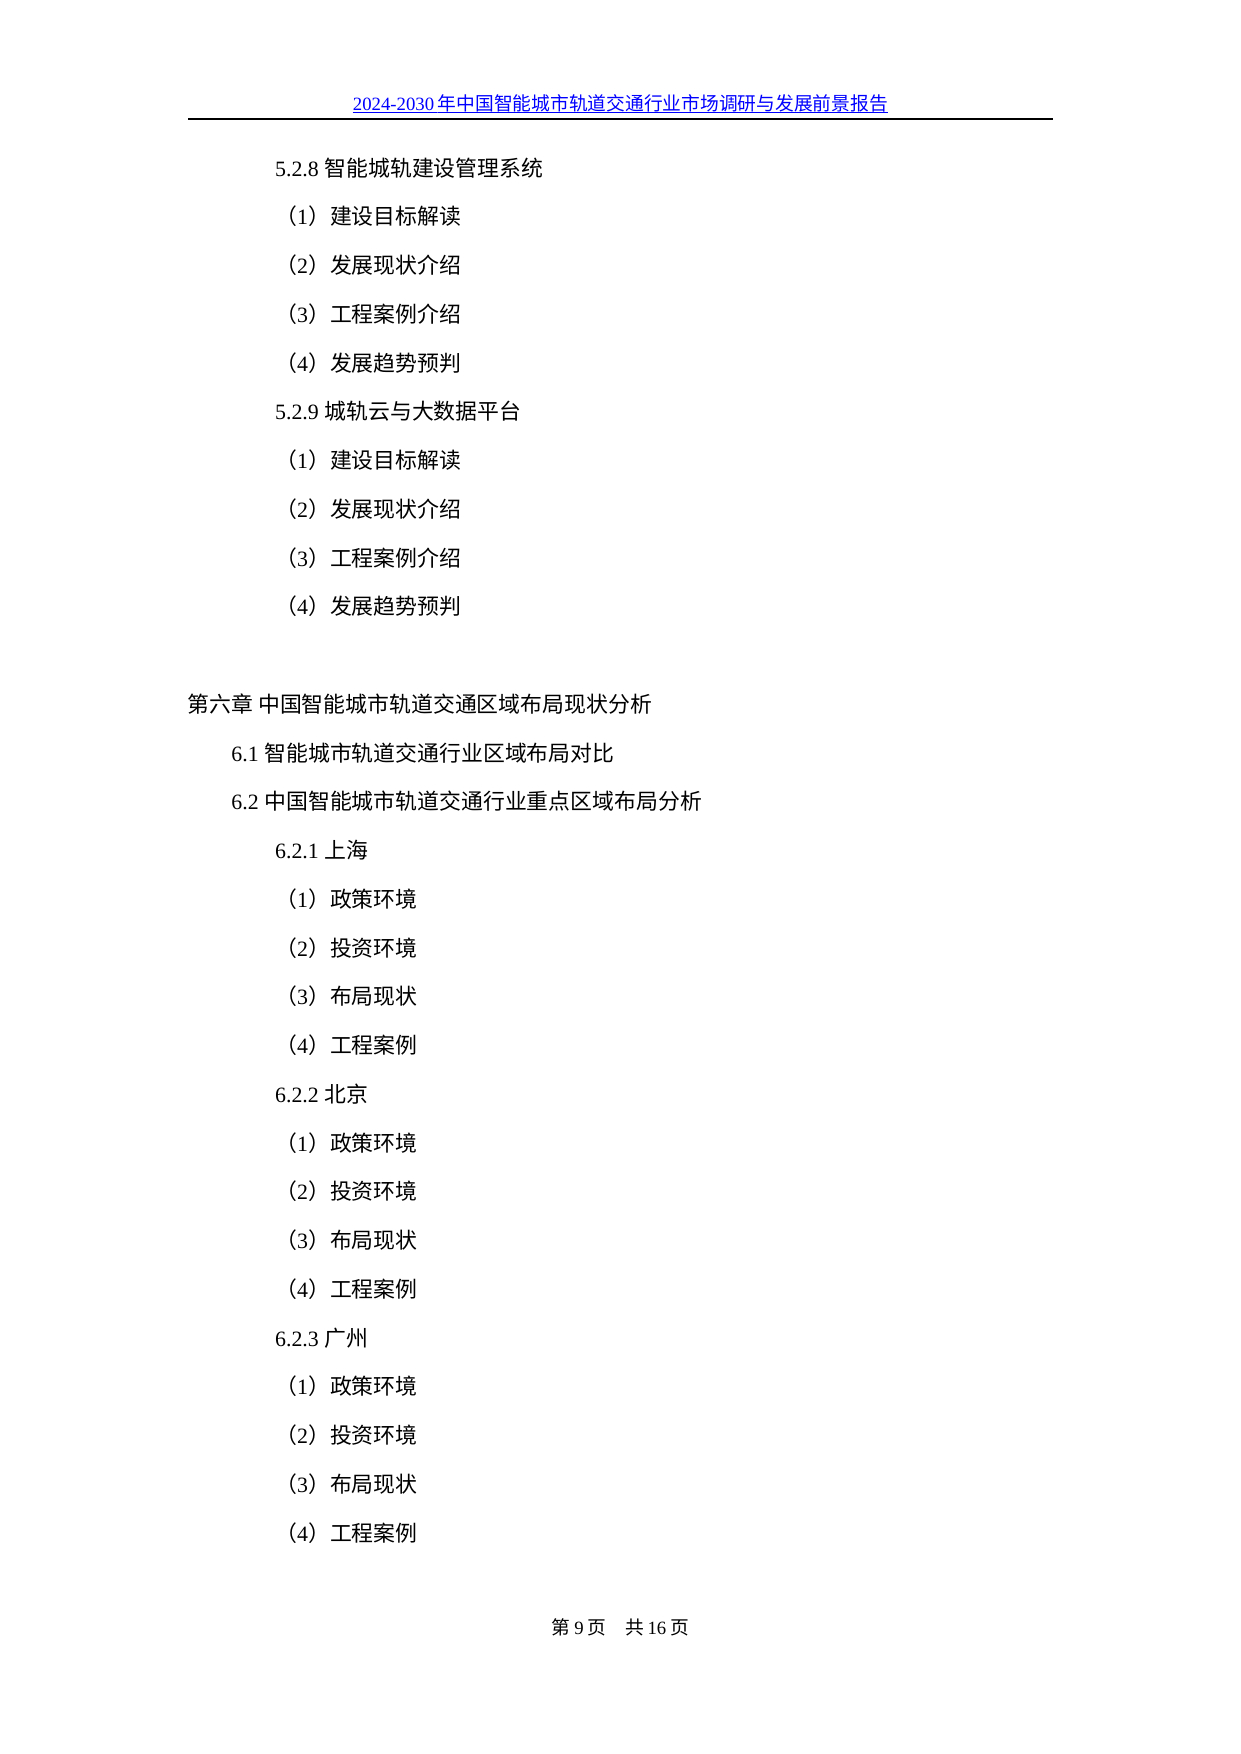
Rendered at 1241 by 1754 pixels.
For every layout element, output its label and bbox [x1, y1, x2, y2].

text [187, 150, 1053, 1548]
